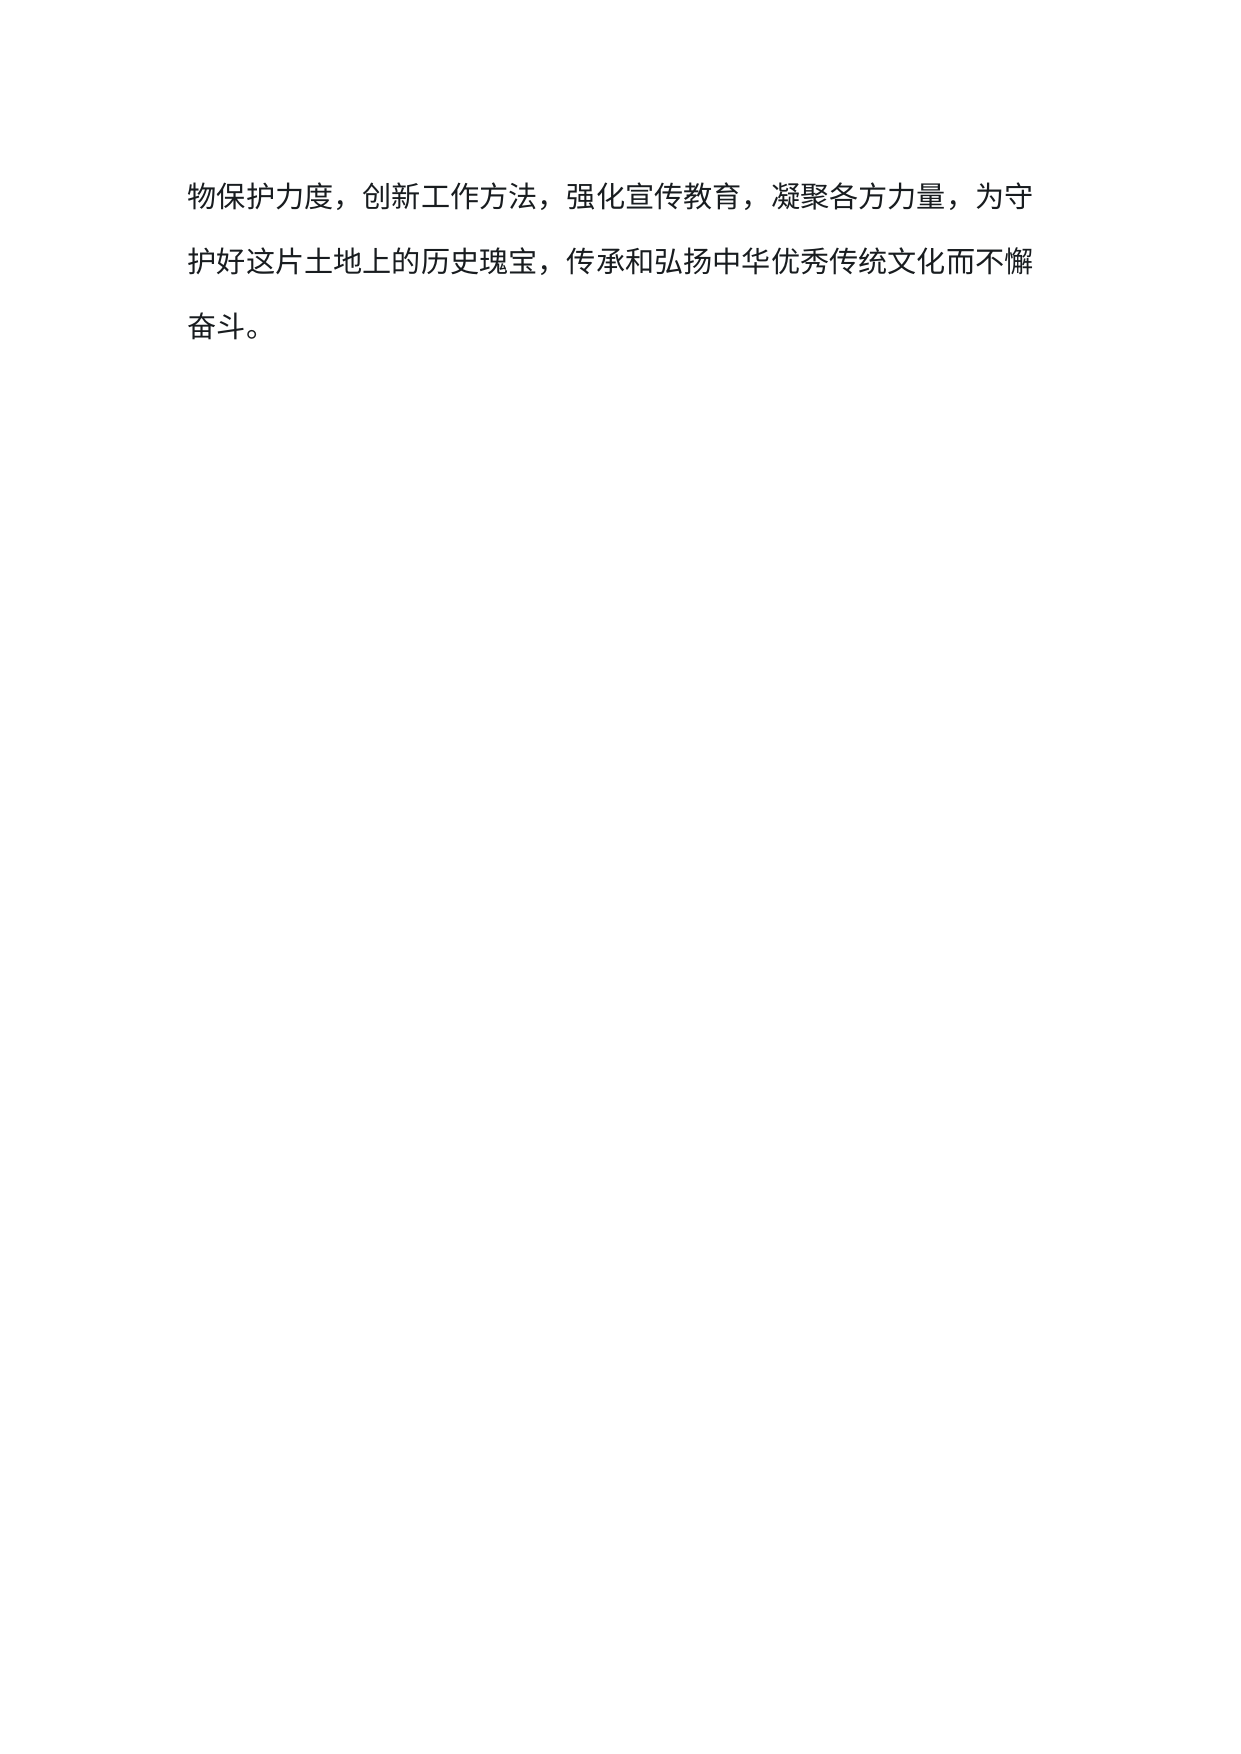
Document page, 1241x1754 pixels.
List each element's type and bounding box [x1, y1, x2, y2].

text [187, 162, 1053, 357]
